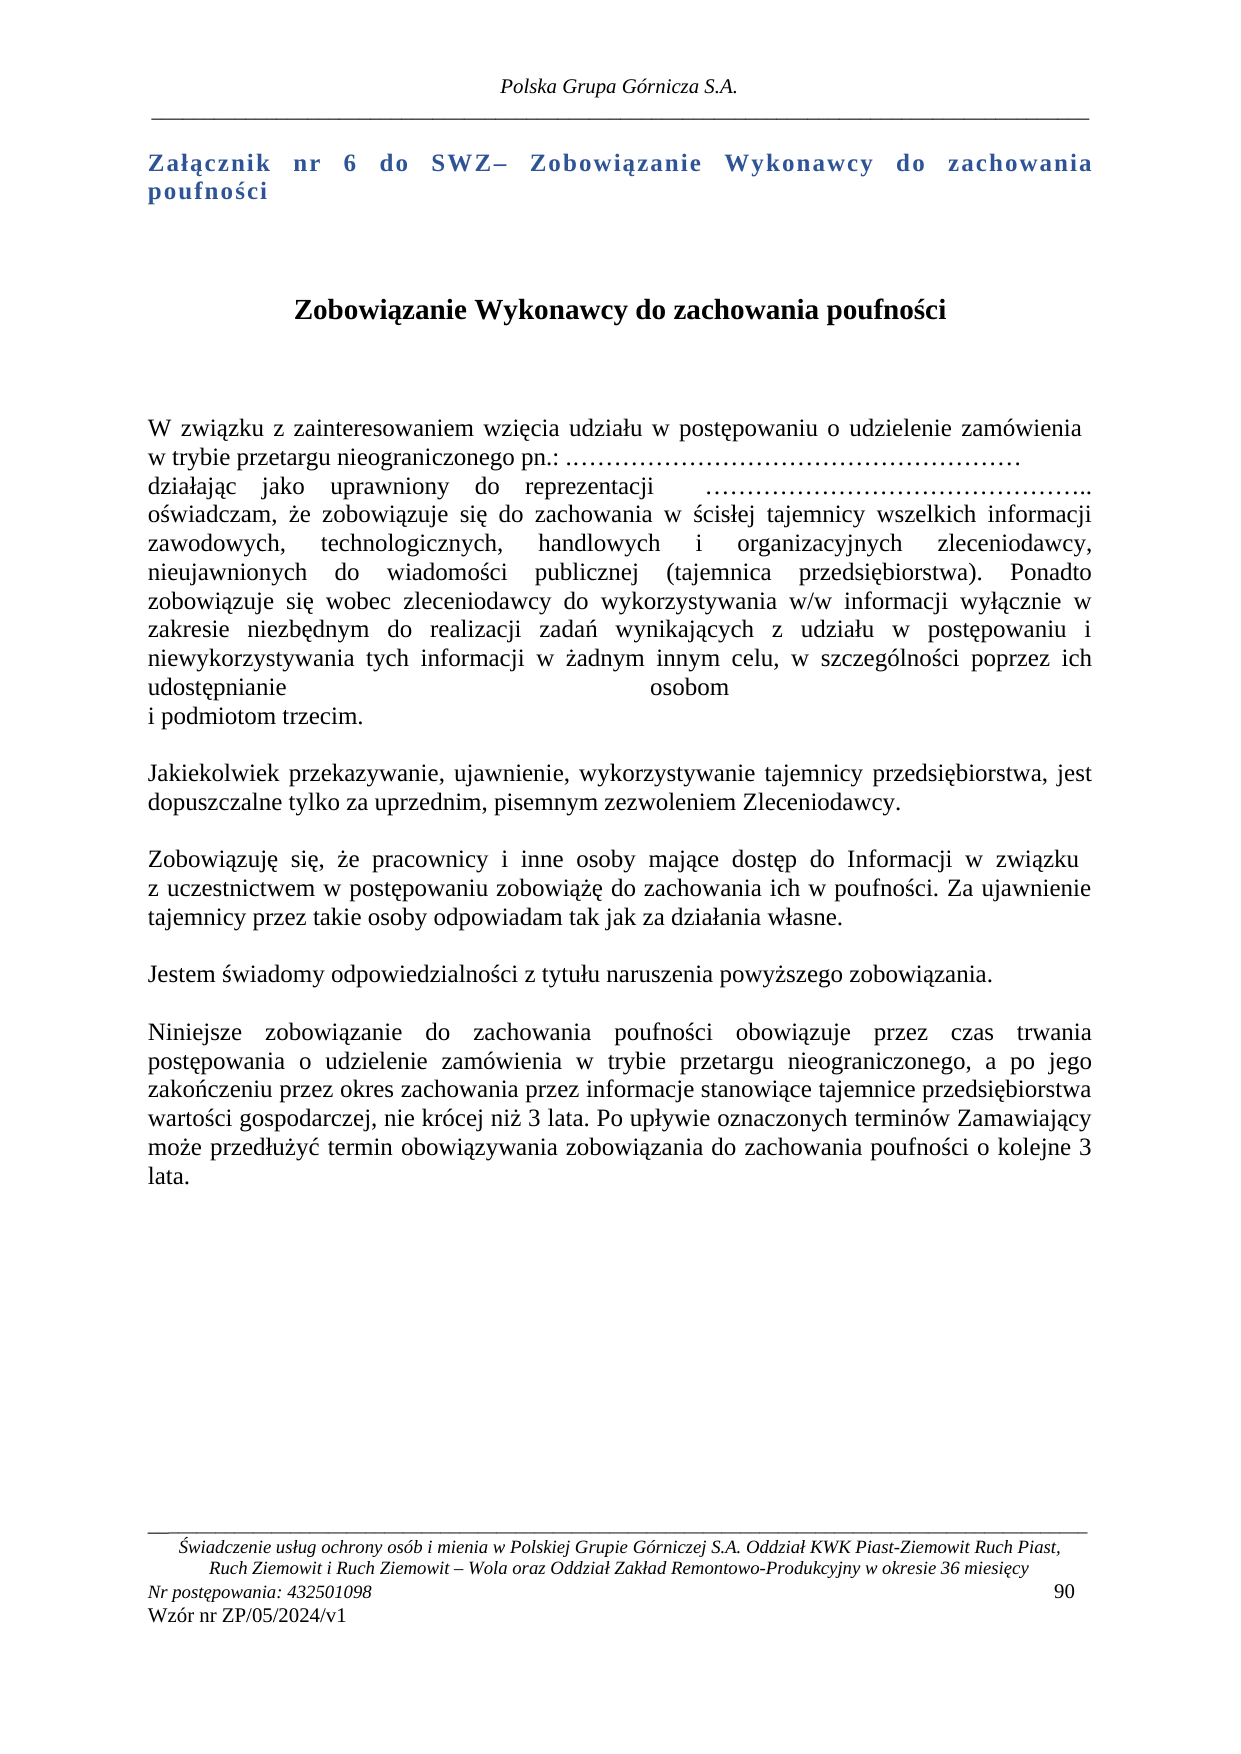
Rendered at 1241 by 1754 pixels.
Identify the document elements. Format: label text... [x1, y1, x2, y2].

text Zobowiązanie Wykonawcy do zachowania poufności [148, 292, 1093, 326]
text Załącznik nr 6 do SWZ– Zobowiązanie Wykonawcy do zachowania poufności [148, 148, 1093, 205]
text Zobowiązuję się, że pracownicy i inne osoby mające dostęp do Informacji w związku z uczestnictwem w postępowaniu zobowiążę do zachowania ich w poufności. Za ujawnienie tajemnicy przez takie osoby odpowiadam tak jak za działania własne. [148, 844, 1093, 931]
text Jakiekolwiek przekazywanie, ujawnienie, wykorzystywanie tajemnicy przedsiębiorstwa, jest dopuszczalne tylko za uprzednim, pisemnym zezwoleniem Zleceniodawcy. [148, 758, 1093, 816]
text Jestem świadomy odpowiedzialności z tytułu naruszenia powyższego zobowiązania. [148, 959, 1093, 988]
text W związku z zainteresowaniem wzięcia udziału w postępowaniu o udzielenie zamówienia w trybie przetargu nieograniczonego pn.: .……………………………………………… [148, 413, 1093, 471]
text Niniejsze zobowiązanie do zachowania poufności obowiązuje przez czas trwania postępowania o udzielenie zamówienia w trybie przetargu nieograniczonego, a po jego zakończeniu przez okres zachowania przez informacje stanowiące tajemnice przedsiębiorstwa wartości gospodarczej, nie krócej niż 3 lata. Po upływie oznaczonych terminów Zamawiający może przedłużyć termin obowiązywania zobowiązania do zachowania poufności o kolejne 3 lata. [148, 1017, 1093, 1189]
text działając jako uprawniony do reprezentacji ……………………………………….. oświadczam, że zobowiązuje się do zachowania w ścisłej tajemnicy wszelkich informacji zawodowych, technologicznych, handlowych i organizacyjnych zleceniodawcy, nieujawnionych do wiadomości publicznej (tajemnica przedsiębiorstwa). Ponadto zobowiązuje się wobec zleceniodawcy do wykorzystywania w/w informacji wyłącznie w zakresie niezbędnym do realizacji zadań wynikających z udziału w postępowaniu i niewykorzystywania tych informacji w żadnym innym celu, w szczególności poprzez ich udostępnianie osobom i podmiotom trzecim. [148, 471, 1093, 729]
